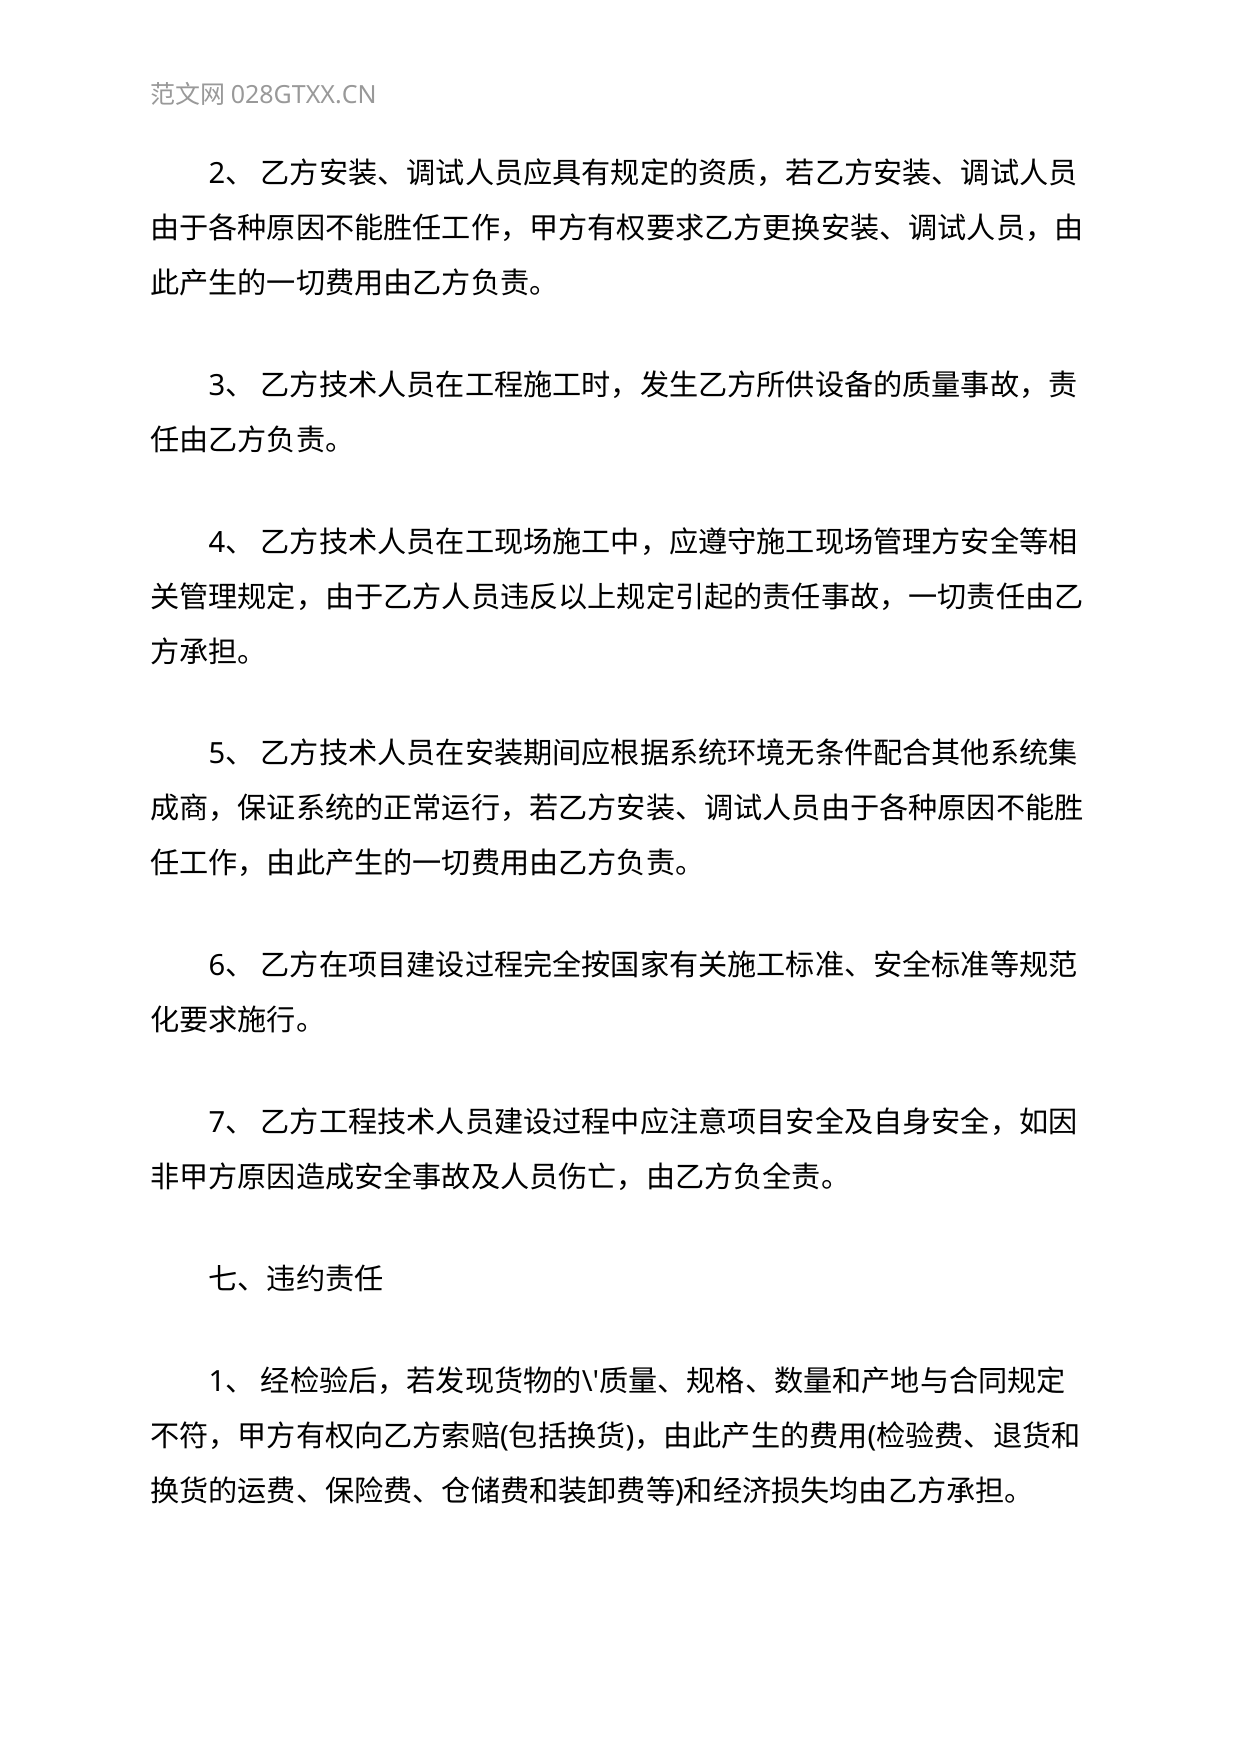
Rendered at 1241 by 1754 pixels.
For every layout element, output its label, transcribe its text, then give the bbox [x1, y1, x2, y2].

text 5、 乙方技术人员在安装期间应根据系统环境无条件配合其他系统集成商，保证系统的正常运行，若乙方安装、调试人员由于各种原因不能胜任工作，由此产生的一切费用由乙方负责。 [150, 730, 1090, 882]
text 七、违约责任 [150, 1255, 1090, 1298]
text 6、 乙方在项目建设过程完全按国家有关施工标准、安全标准等规范化要求施行。 [150, 942, 1090, 1039]
text 7、 乙方工程技术人员建设过程中应注意项目安全及自身安全，如因非甲方原因造成安全事故及人员伤亡，由乙方负全责。 [150, 1098, 1090, 1196]
text 1、 经检验后，若发现货物的\'质量、规格、数量和产地与合同规定不符，甲方有权向乙方索赔(包括换货)，由此产生的费用(检验费、退货和换货的运费、保险费、仓储费和装卸费等)和经济损失均由乙方承担。 [150, 1357, 1090, 1509]
text 4、 乙方技术人员在工现场施工中，应遵守施工现场管理方安全等相关管理规定，由于乙方人员违反以上规定引起的责任事故，一切责任由乙方承担。 [150, 518, 1090, 671]
text 3、 乙方技术人员在工程施工时，发生乙方所供设备的质量事故，责任由乙方负责。 [150, 362, 1090, 459]
text 2、 乙方安装、调试人员应具有规定的资质，若乙方安装、调试人员由于各种原因不能胜任工作，甲方有权要求乙方更换安装、调试人员，由此产生的一切费用由乙方负责。 [150, 150, 1090, 302]
